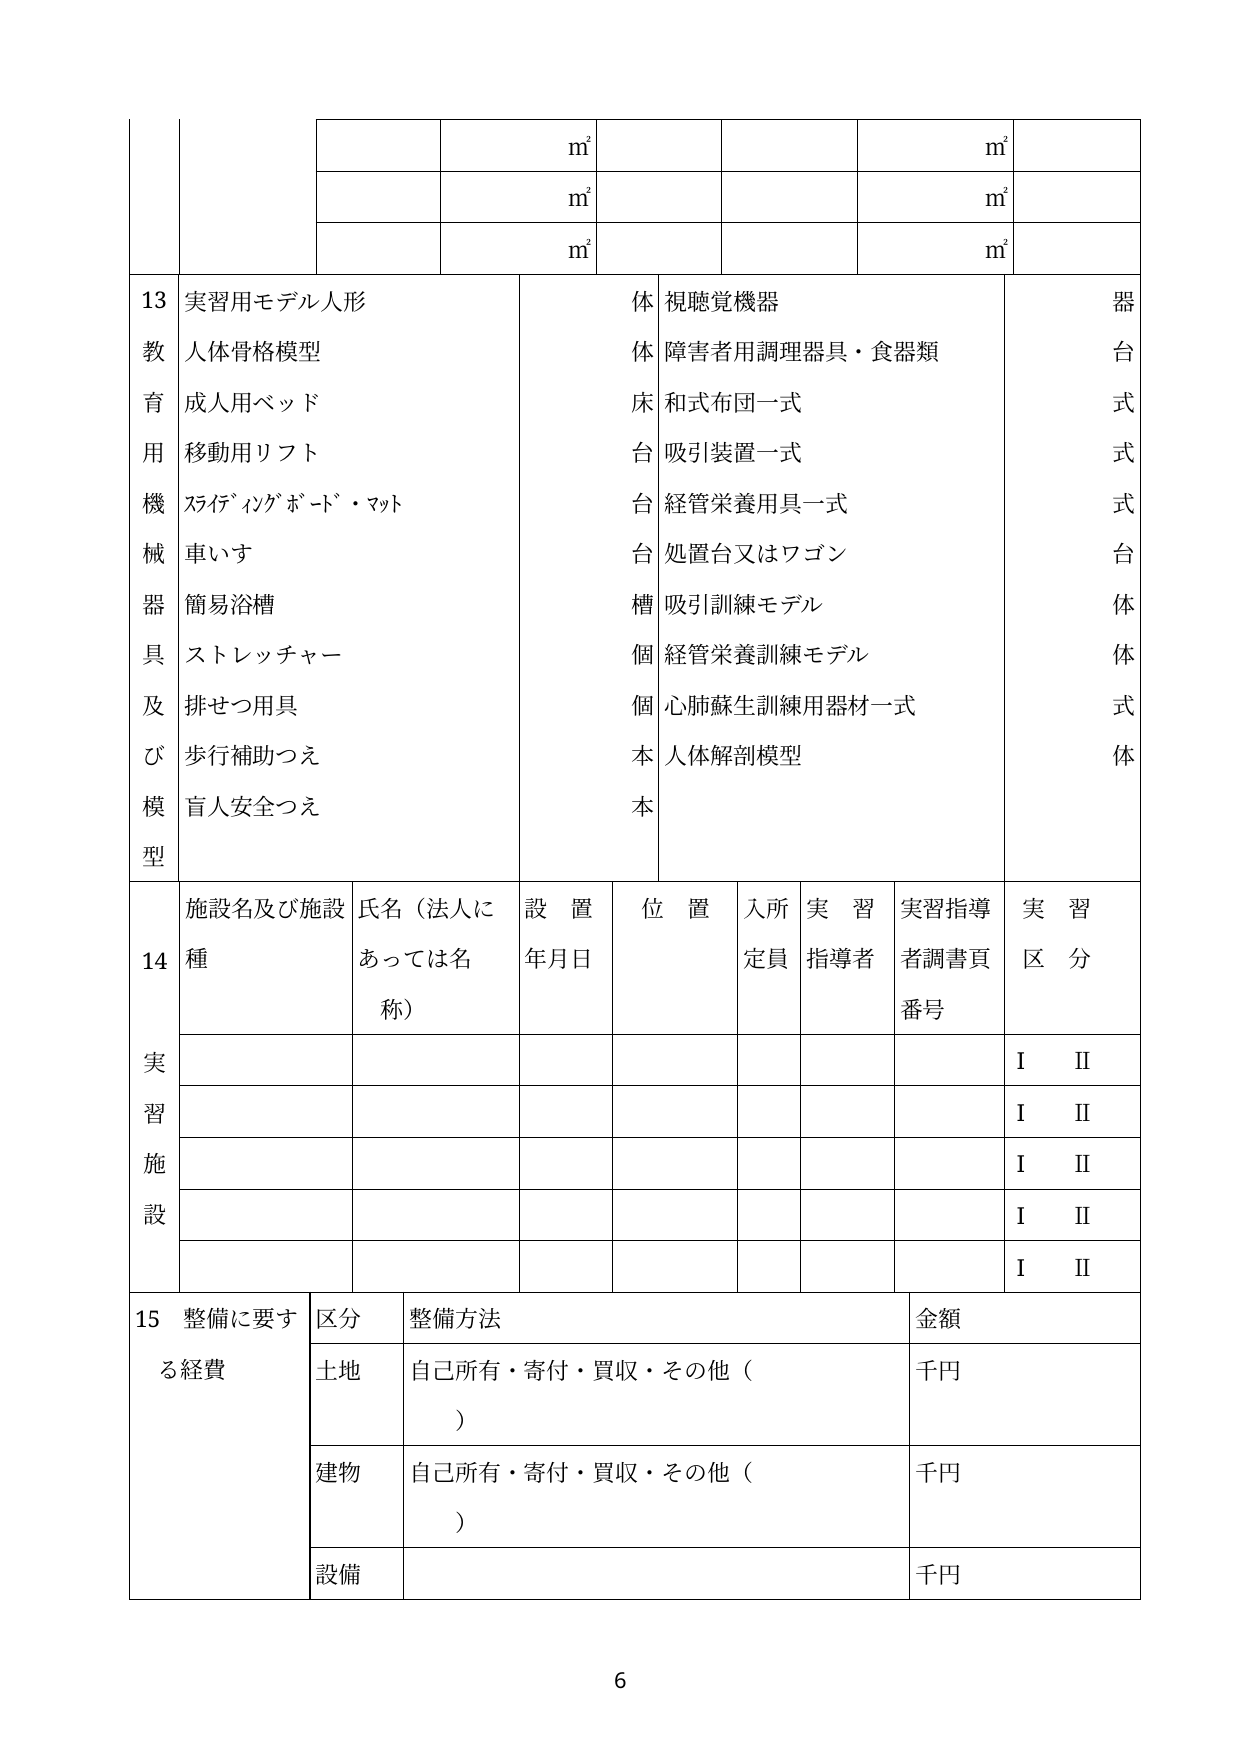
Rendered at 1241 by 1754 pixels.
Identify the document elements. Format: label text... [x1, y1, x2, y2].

table_cell [317, 120, 440, 171]
table_cell ㎡ [441, 172, 596, 222]
table_cell ㎡ [858, 120, 1013, 171]
table_cell [404, 1548, 909, 1599]
table_cell ㎡ [858, 223, 1013, 274]
table_cell [597, 172, 721, 222]
table_cell 区分 [311, 1293, 403, 1343]
table_cell [738, 1138, 800, 1188]
table_cell 千円 [910, 1446, 1140, 1547]
table_cell 千円 [910, 1548, 1140, 1599]
table_cell 実習用モデル人形 人体骨格模型 成人用ベッド 移動用リフト ｽﾗｲﾃﾞｨﾝｸﾞﾎﾞｰﾄﾞ・ﾏｯﾄ 車いす 簡易浴槽 ストレッチャー 排せつ用具 歩行補助つえ 盲人安全つえ [179, 275, 519, 881]
table_cell [895, 1241, 1004, 1292]
table_cell [801, 1086, 894, 1137]
table_cell 施設名及び施設種 [180, 882, 352, 1034]
table_cell [353, 1138, 519, 1188]
table_cell 器 台 式 式 式 台 体 体 式 体 [1005, 275, 1140, 881]
table_cell [801, 1241, 894, 1292]
table_cell [722, 223, 857, 274]
table_cell 体 体 床 台 台 台 槽 個 個 本 本 [520, 275, 658, 881]
table_cell [180, 1035, 352, 1085]
table_cell [895, 1138, 1004, 1188]
table_cell 実 習 区 分 [1005, 882, 1140, 1034]
table_cell [353, 1086, 519, 1137]
table_cell ㎡ [858, 172, 1013, 222]
table_cell 土地 [311, 1344, 403, 1445]
table_cell [613, 1241, 737, 1292]
table_cell 金額 [910, 1293, 1140, 1343]
table_cell [613, 1035, 737, 1085]
table_cell 建物 [311, 1446, 403, 1547]
table_cell 実習指導者調書頁番号 [895, 882, 1004, 1034]
table_cell [738, 1035, 800, 1085]
table_cell [801, 1035, 894, 1085]
table_cell [738, 1190, 800, 1240]
table_cell [801, 1138, 894, 1188]
table_cell 13 教 育 用 機 械 器 具 及 び 模 型 [130, 275, 178, 881]
table_cell 自己所有・寄付・買収・その他（ ） [404, 1344, 909, 1445]
table_cell [180, 1190, 352, 1240]
table_cell [1014, 172, 1140, 222]
table_cell 千円 [910, 1344, 1140, 1445]
table_cell 入所 定員 [738, 882, 800, 1034]
table_cell ㎡ [441, 120, 596, 171]
table_cell Ⅰ Ⅱ [1005, 1241, 1140, 1292]
table_cell 実 習 指導者 [801, 882, 894, 1034]
table_cell Ⅰ Ⅱ [1005, 1190, 1140, 1240]
table_cell [353, 1190, 519, 1240]
table_cell Ⅰ Ⅱ [1005, 1138, 1140, 1188]
table_cell [520, 1190, 612, 1240]
table_cell 自己所有・寄付・買収・その他（ ） [404, 1446, 909, 1547]
table_cell [353, 1035, 519, 1085]
table_cell [597, 223, 721, 274]
table_cell Ⅰ Ⅱ [1005, 1086, 1140, 1137]
table_cell Ⅰ Ⅱ [1005, 1035, 1140, 1085]
table_cell [613, 1138, 737, 1188]
table_cell [738, 1086, 800, 1137]
table_cell 設 置 年月日 [520, 882, 612, 1034]
table_cell [801, 1190, 894, 1240]
table_cell [597, 120, 721, 171]
table_cell [613, 1086, 737, 1137]
table_cell [520, 1086, 612, 1137]
table_cell [180, 1086, 352, 1137]
table_cell 位 置 [613, 882, 737, 1034]
table_cell [722, 120, 857, 171]
table_cell [895, 1035, 1004, 1085]
table_cell [317, 223, 440, 274]
table_cell [738, 1241, 800, 1292]
table_cell [520, 1035, 612, 1085]
table_cell [520, 1138, 612, 1188]
table_cell 視聴覚機器 障害者用調理器具・食器類 和式布団一式 吸引装置一式 経管栄養用具一式 処置台又はワゴン 吸引訓練モデル 経管栄養訓練モデル 心肺蘇生訓練用器材一式 人体解剖模型 [659, 275, 1004, 881]
table_cell [520, 1241, 612, 1292]
table_cell 15 整備に要する経費 [130, 1293, 309, 1599]
table_cell [722, 172, 857, 222]
table_cell [180, 1138, 352, 1188]
table_cell ㎡ [441, 223, 596, 274]
table_cell [317, 172, 440, 222]
table_cell 整備方法 [404, 1293, 909, 1343]
table_cell [353, 1241, 519, 1292]
table_cell [1014, 223, 1140, 274]
table_cell 氏名（法人に あっては名称） [353, 882, 519, 1034]
table_cell [180, 1241, 352, 1292]
table_cell 14 実 習 施 設 [130, 882, 179, 1292]
table_cell [613, 1190, 737, 1240]
table_cell [895, 1190, 1004, 1240]
table_cell [895, 1086, 1004, 1137]
table_cell 設備 [311, 1548, 403, 1599]
table_cell [1014, 120, 1140, 171]
